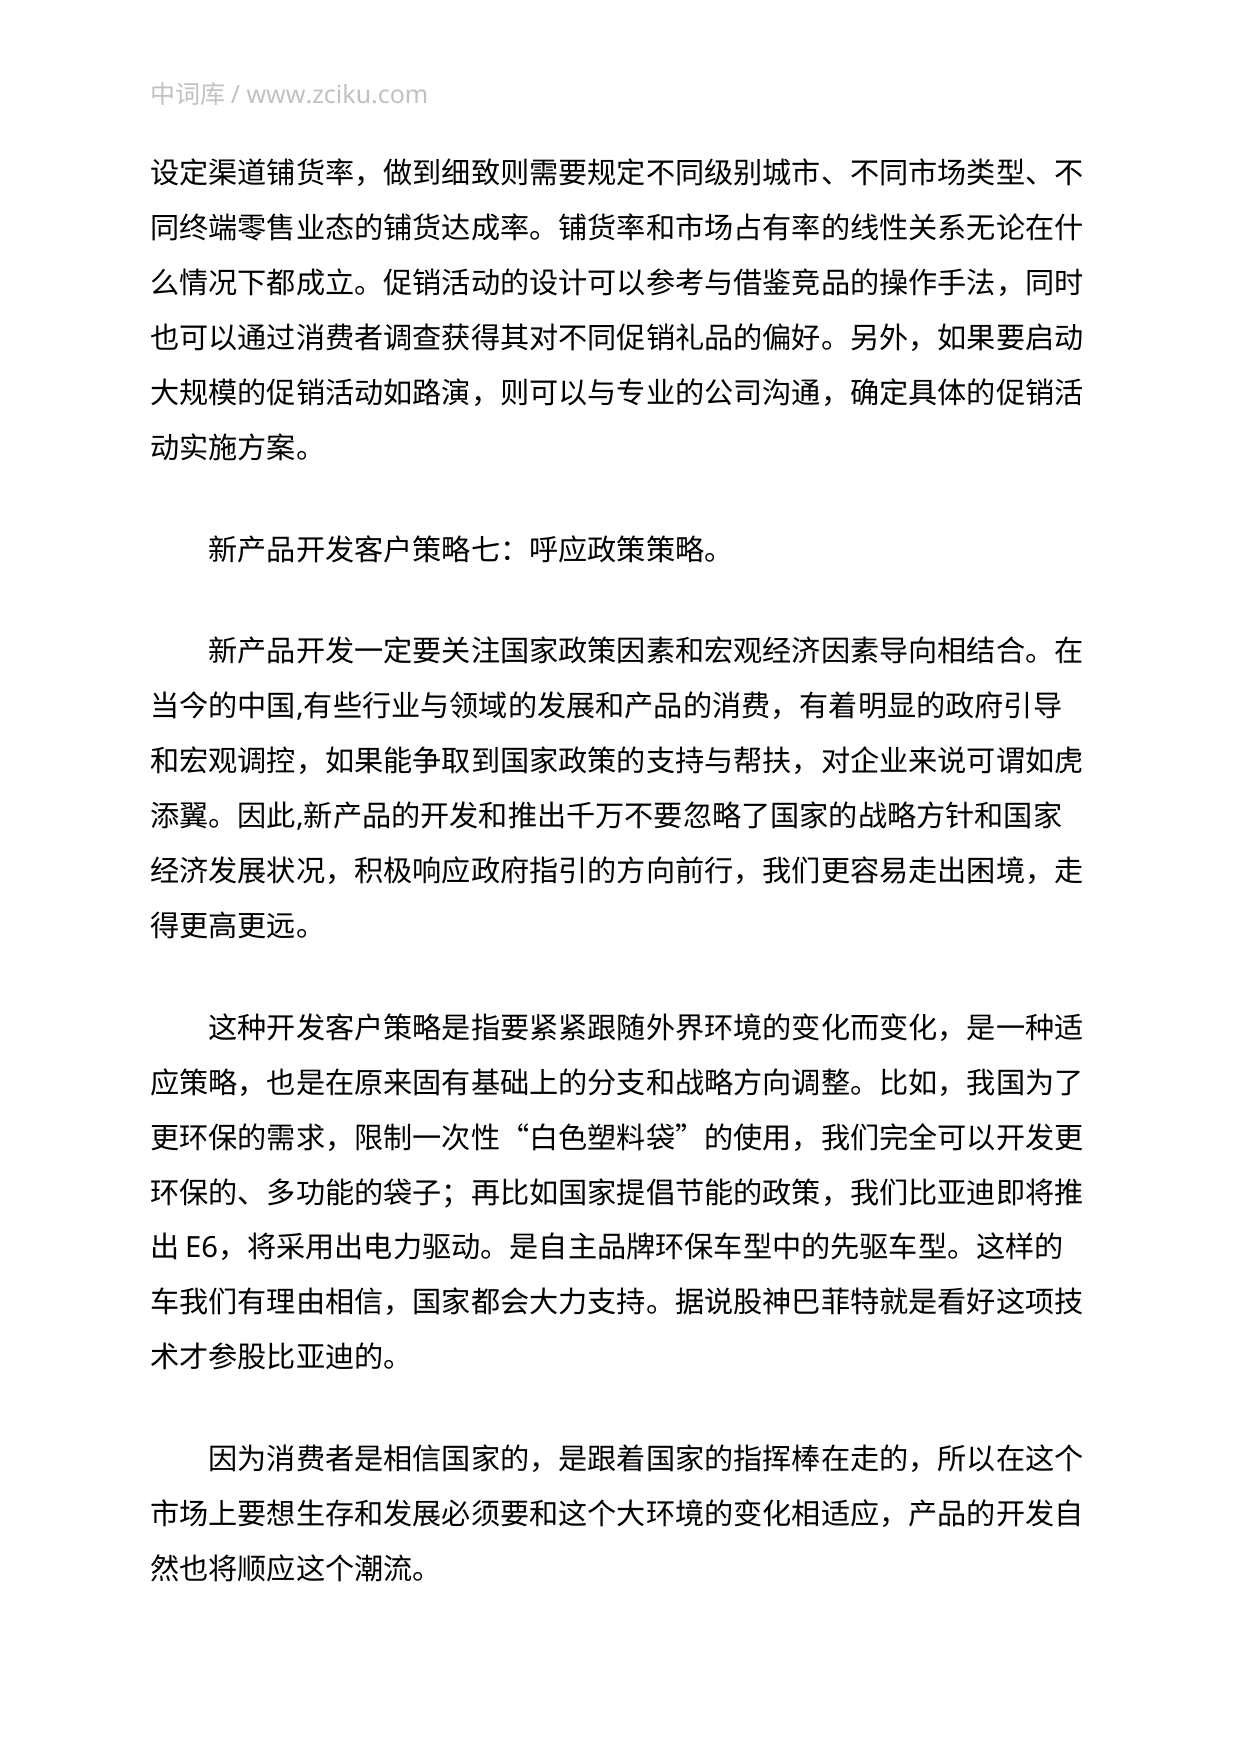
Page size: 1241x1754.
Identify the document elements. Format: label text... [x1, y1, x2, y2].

text 因为消费者是相信国家的，是跟着国家的指挥棒在走的，所以在这个市场上要想生存和发展必须要和这个大环境的变化相适应，产品的开发自然也将顺应这个潮流。 [150, 1436, 1090, 1588]
text 新产品开发客户策略七：呼应政策策略。 [150, 526, 1090, 568]
text 这种开发客户策略是指要紧紧跟随外界环境的变化而变化，是一种适应策略，也是在原来固有基础上的分支和战略方向调整。比如，我国为了更环保的需求，限制一次性“白色塑料袋”的使用，我们完全可以开发更环保的、多功能的袋子；再比如国家提倡节能的政策，我们比亚迪即将推出E6，将采用出电力驱动。是自主品牌环保车型中的先驱车型。这样的车我们有理由相信，国家都会大力支持。据说股神巴菲特就是看好这项技术才参股比亚迪的。 [150, 1004, 1090, 1376]
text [150, 150, 1090, 467]
text 新产品开发一定要关注国家政策因素和宏观经济因素导向相结合。在当今的中国,有些行业与领域的发展和产品的消费，有着明显的政府引导和宏观调控，如果能争取到国家政策的支持与帮扶，对企业来说可谓如虎添翼。因此,新产品的开发和推出千万不要忽略了国家的战略方针和国家经济发展状况，积极响应政府指引的方向前行，我们更容易走出困境，走得更高更远。 [150, 628, 1090, 945]
